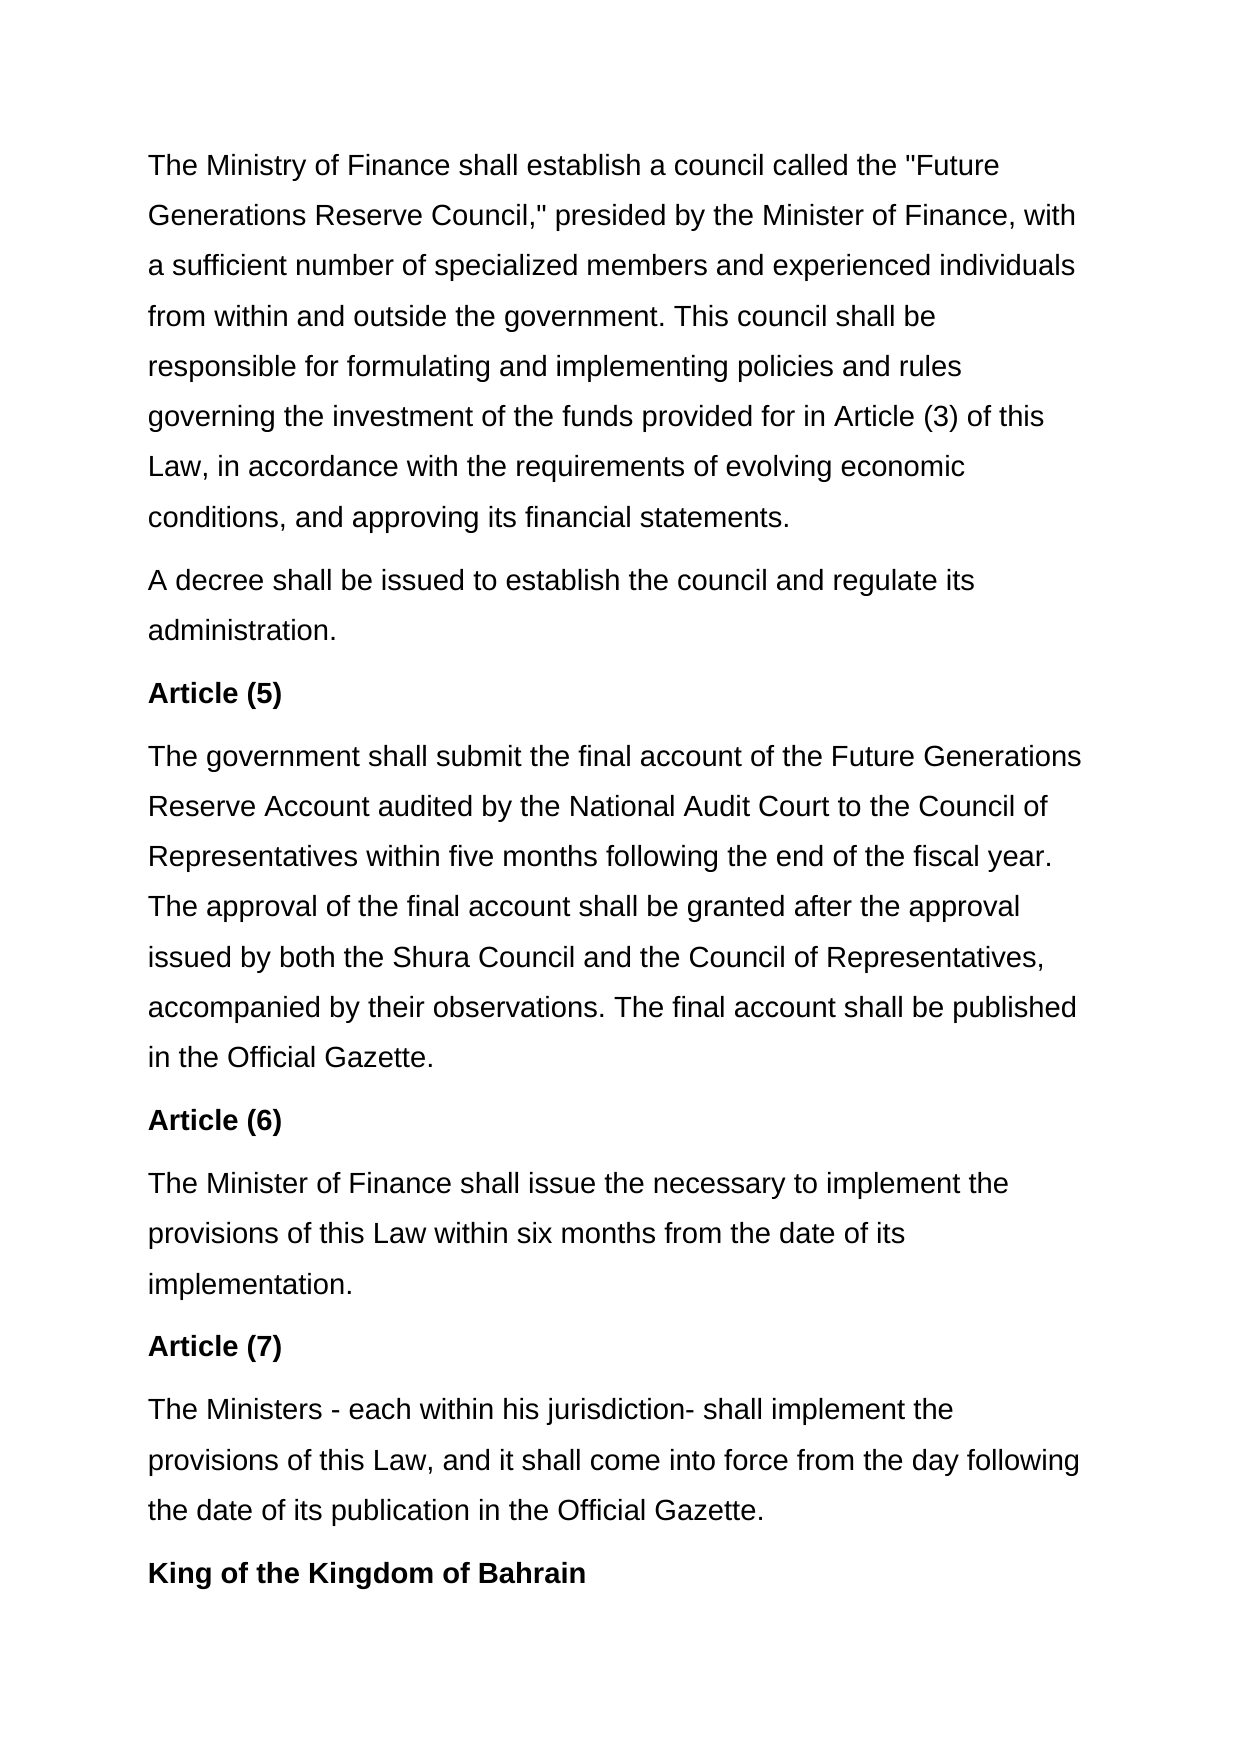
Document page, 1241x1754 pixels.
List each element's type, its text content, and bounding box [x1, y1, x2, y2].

text Article (7) [148, 1329, 1093, 1363]
text Article (6) [148, 1103, 1093, 1137]
text The Ministry of Finance shall establish a council called the "Future Generations Reserve Council," presided by the Minister of Finance, with a sufficient number of specialized members and experienced individuals from within and outside the government. This council shall be responsible for formulating and implementing policies and rules governing the investment of the funds provided for in Article (3) of this Law, in accordance with the requirements of evolving economic conditions, and approving its financial statements. [148, 148, 1093, 533]
text The government shall submit the final account of the Future Generations Reserve Account audited by the National Audit Court to the Council of Representatives within five months following the end of the fiscal year. The approval of the final account shall be granted after the approval issued by both the Shura Council and the Council of Representatives, accompanied by their observations. The final account shall be published in the Official Gazette. [148, 738, 1093, 1074]
text King of the Kingdom of Bahrain [148, 1556, 1093, 1589]
text A decree shall be issued to establish the council and regulate its administration. [148, 563, 1093, 646]
text The Minister of Finance shall issue the necessary to implement the provisions of this Law within six months from the date of its implementation. [148, 1166, 1093, 1300]
text Article (5) [148, 676, 1093, 709]
text The Ministers - each within his jurisdiction- shall implement the provisions of this Law, and it shall come into force from the day following the date of its publication in the Official Gazette. [148, 1392, 1093, 1526]
